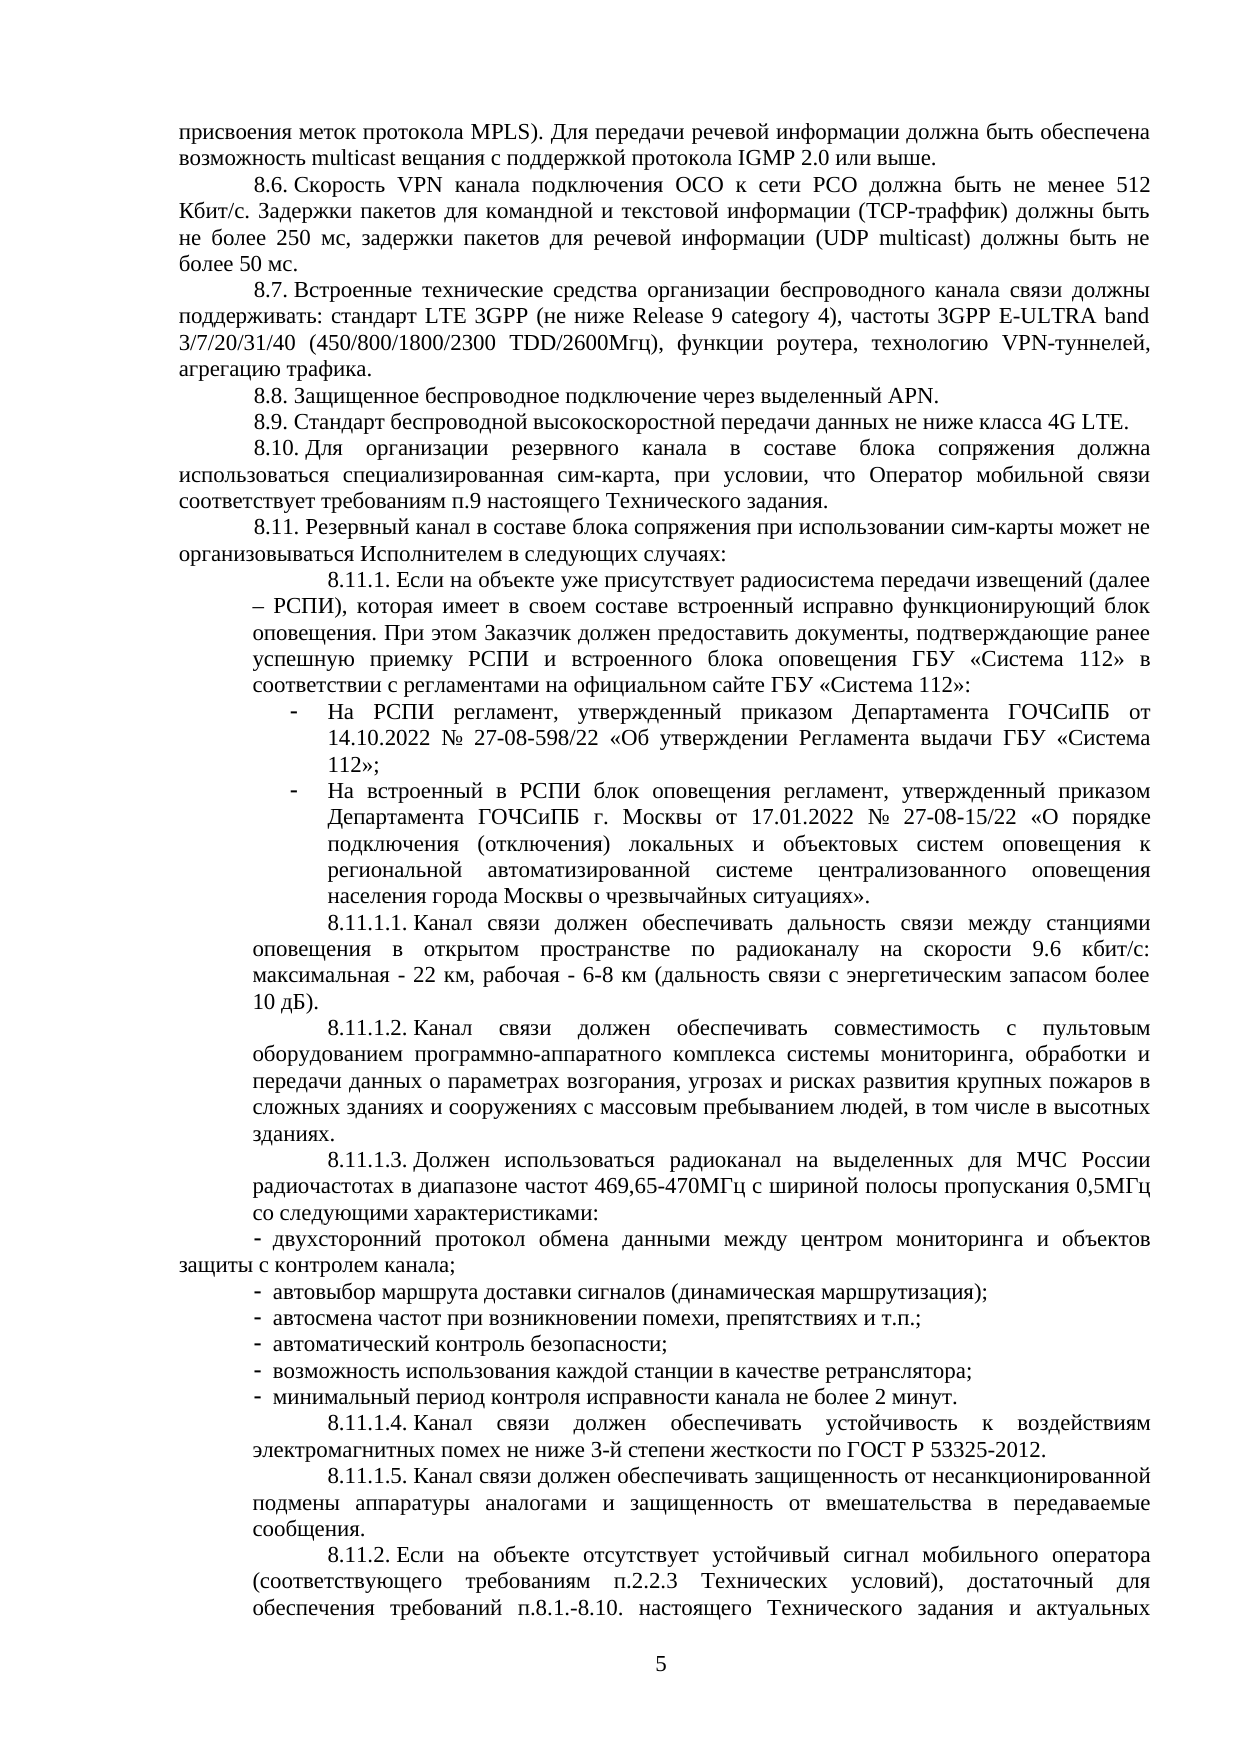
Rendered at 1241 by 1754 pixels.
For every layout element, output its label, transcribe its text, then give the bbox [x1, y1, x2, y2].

list Встроенные технические средства организации беспроводного канала связи должны поддерживать: стандарт LTE 3GPP (не ниже Release 9 category 4), частоты 3GPP E-ULTRA band 3/7/20/31/40 (450/800/1800/2300 TDD/2600Мгц), функции роутера, технологию VPN-туннелей, агрегацию трафика. [178, 276, 1152, 382]
list Для организации резервного канала в составе блока сопряжения должна использоваться специализированная сим-карта, при условии, что Оператор мобильной связи соответствует требованиям п.9 настоящего Технического задания. [178, 434, 1152, 513]
list Должен использоваться радиоканал на выделенных для МЧС России радиочастотах в диапазоне частот 469,65-470МГц с шириной полосы пропускания 0,5МГц со следующими характеристиками: [252, 1146, 1152, 1225]
list автовыбор маршрута доставки сигналов (динамическая маршрутизация); [178, 1278, 1152, 1304]
list автосмена частот при возникновении помехи, препятствиях и т.п.; [178, 1304, 1152, 1330]
list Канал связи должен обеспечивать совместимость с пультовым оборудованием программно-аппаратного комплекса системы мониторинга, обработки и передачи данных о параметрах возгорания, угрозах и рисках развития крупных пожаров в сложных зданиях и сооружениях с массовым пребыванием людей, в том числе в высотных зданиях. [252, 1014, 1152, 1146]
list Стандарт беспроводной высокоскоростной передачи данных не ниже класса 4G LTE. [178, 408, 1152, 434]
list Канал связи должен обеспечивать дальность связи между станциями оповещения в открытом пространстве по радиоканалу на скорости 9.6 кбит/с: максимальная - 22 км, рабочая - 6-8 км (дальность связи с энергетическим запасом более 10 дБ). [252, 909, 1152, 1014]
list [178, 118, 1152, 171]
list На РСПИ регламент, утвержденный приказом Департамента ГОЧСиПБ от 14.10.2022 № 27-08-598/22 «Об утверждении Регламента выдачи ГБУ «Система 112»; [290, 698, 1152, 777]
list Скорость VPN канала подключения ОСО к сети РСО должна быть не менее 512 Кбит/с. Задержки пакетов для командной и текстовой информации (ТСР-траффик) должны быть не более 250 мс, задержки пакетов для речевой информации (UDP multicast) должны быть не более 50 мс. [178, 171, 1152, 276]
list возможность использования каждой станции в качестве ретранслятора; [178, 1357, 1152, 1383]
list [252, 1541, 1152, 1620]
list На встроенный в РСПИ блок оповещения регламент, утвержденный приказом Департамента ГОЧСиПБ г. Москвы от 17.01.2022 № 27-08-15/22 «О порядке подключения (отключения) локальных и объектовых систем оповещения к региональной автоматизированной системе централизованного оповещения населения города Москвы о чрезвычайных ситуациях». [290, 777, 1152, 909]
list Канал связи должен обеспечивать защищенность от несанкционированной подмены аппаратуры аналогами и защищенность от вмешательства в передаваемые сообщения. [252, 1462, 1152, 1541]
list двухсторонний протокол обмена данными между центром мониторинга и объектов защиты с контролем канала; [178, 1225, 1152, 1278]
list автоматический контроль безопасности; [178, 1330, 1152, 1357]
list Резервный канал в составе блока сопряжения при использовании сим-карты может не организовываться Исполнителем в следующих случаях: [178, 513, 1152, 566]
list Канал связи должен обеспечивать устойчивость к воздействиям электромагнитных помех не ниже 3-й степени жесткости по ГОСТ Р 53325-2012. [252, 1409, 1152, 1462]
list минимальный период контроля исправности канала не более 2 минут. [178, 1383, 1152, 1409]
list Если на объекте уже присутствует радиосистема передачи извещений (далее – РСПИ), которая имеет в своем составе встроенный исправно функционирующий блок оповещения. При этом Заказчик должен предоставить документы, подтверждающие ранее успешную приемку РСПИ и встроенного блока оповещения ГБУ «Система 112» в соответствии с регламентами на официальном сайте ГБУ «Система 112»: [252, 566, 1152, 698]
list Защищенное беспроводное подключение через выделенный APN. [178, 382, 1152, 408]
